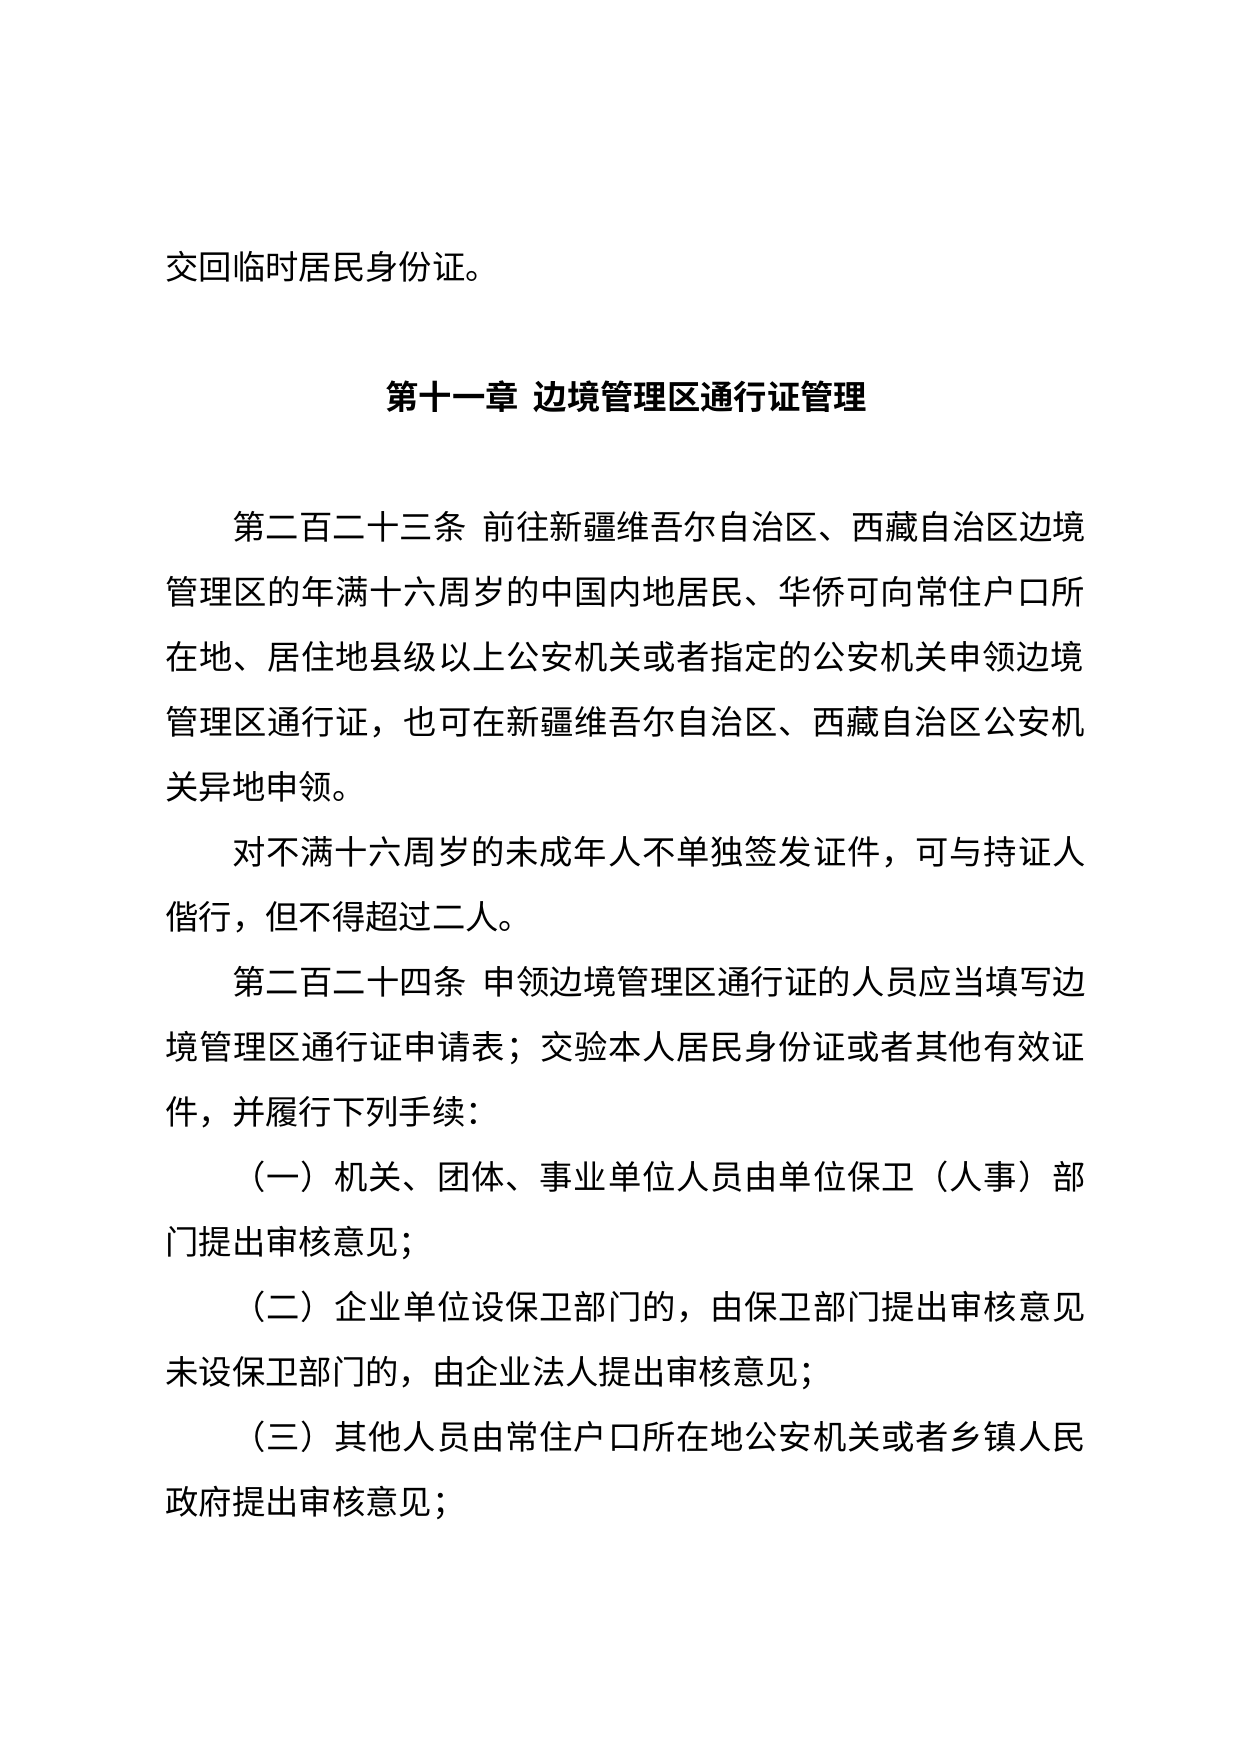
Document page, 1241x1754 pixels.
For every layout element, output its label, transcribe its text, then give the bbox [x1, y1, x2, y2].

text 第二百二十四条 申领边境管理区通行证的人员应当填写边境管理区通行证申请表；交验本人居民身份证或者其他有效证件，并履行下列手续： [165, 948, 1087, 1143]
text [165, 233, 1087, 298]
text 第十一章 边境管理区通行证管理 [165, 363, 1087, 428]
text 对不满十六周岁的未成年人不单独签发证件，可与持证人偕行，但不得超过二人。 [165, 818, 1087, 948]
text （一）机关、团体、事业单位人员由单位保卫（人事）部门提出审核意见； [165, 1143, 1087, 1273]
text 第二百二十三条 前往新疆维吾尔自治区、西藏自治区边境管理区的年满十六周岁的中国内地居民、华侨可向常住户口所在地、居住地县级以上公安机关或者指定的公安机关申领边境管理区通行证，也可在新疆维吾尔自治区、西藏自治区公安机关异地申领。 [165, 493, 1087, 818]
text （三）其他人员由常住户口所在地公安机关或者乡镇人民政府提出审核意见； [165, 1403, 1087, 1533]
text （二）企业单位设保卫部门的，由保卫部门提出审核意见；未设保卫部门的，由企业法人提出审核意见； [165, 1273, 1087, 1403]
